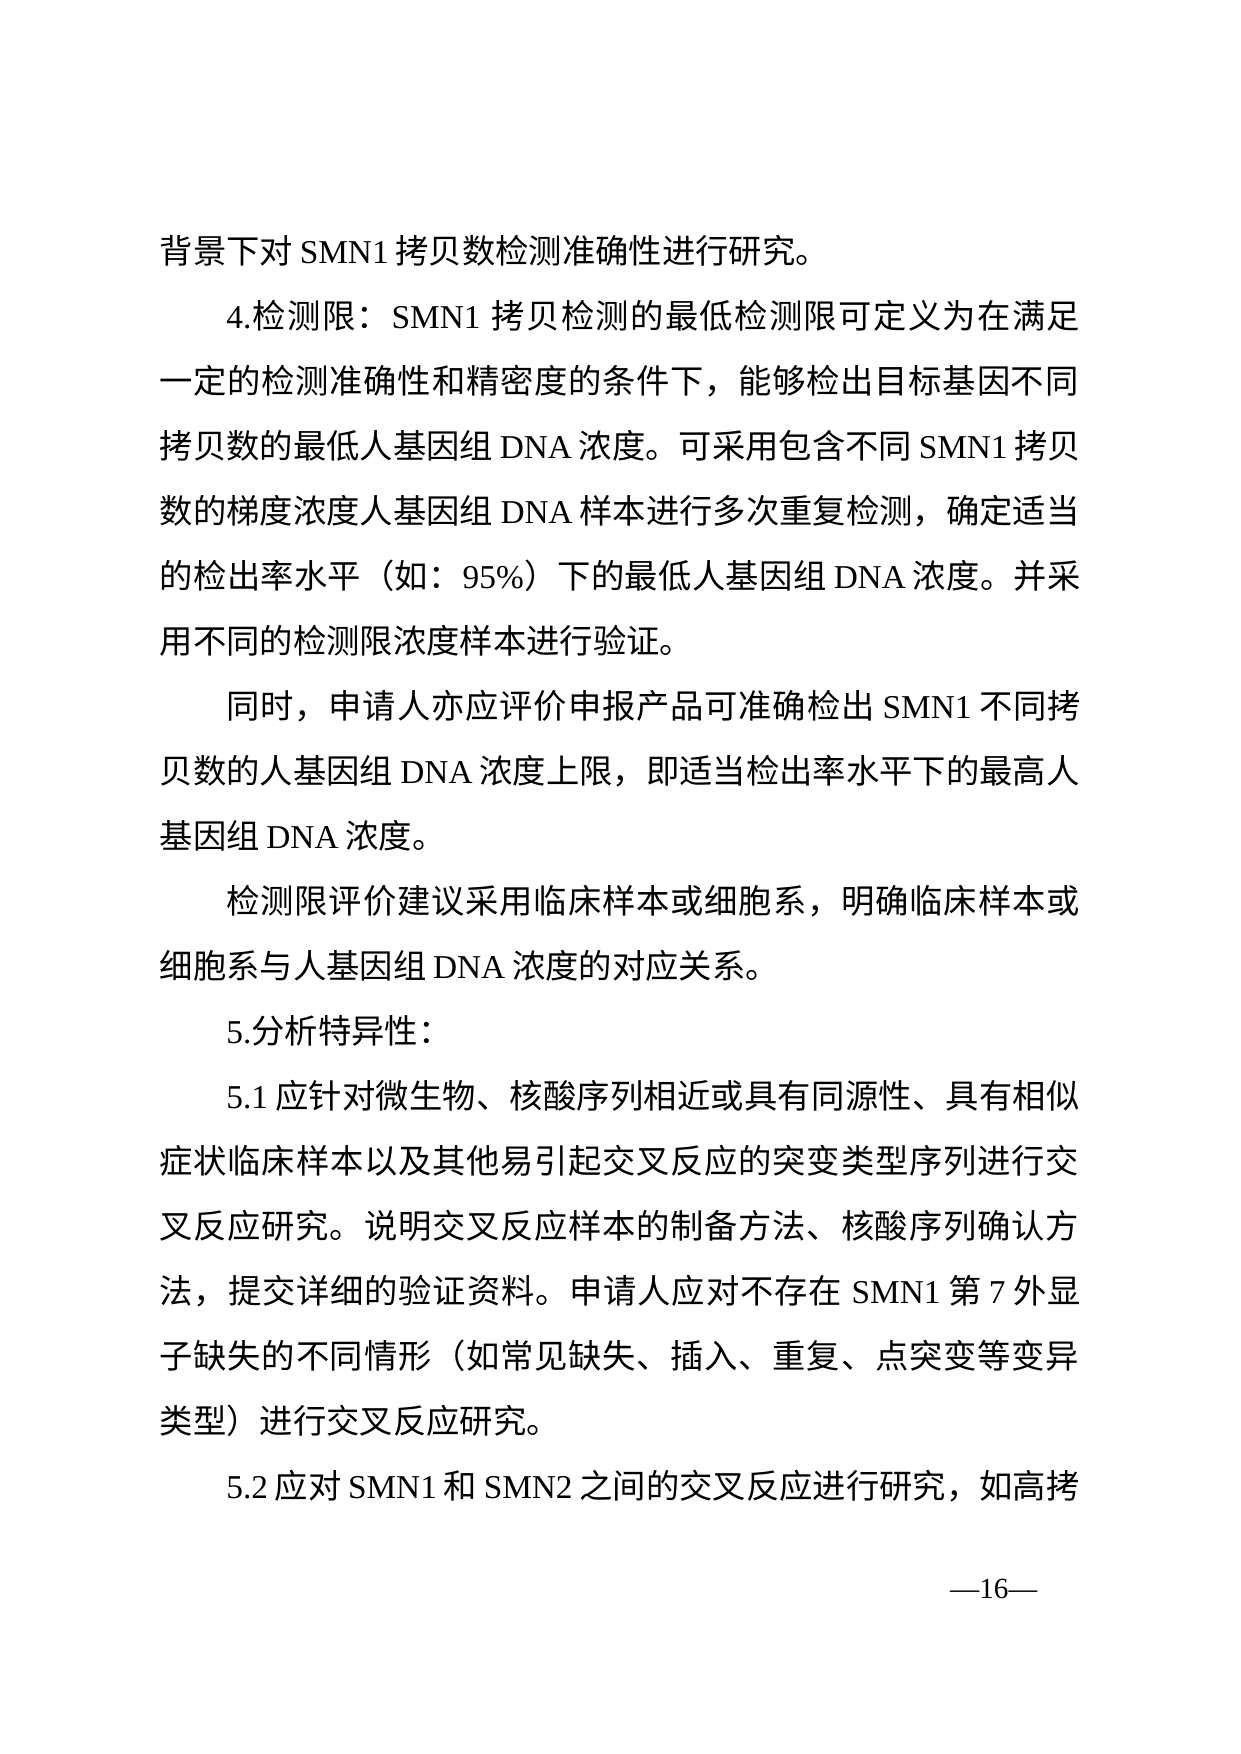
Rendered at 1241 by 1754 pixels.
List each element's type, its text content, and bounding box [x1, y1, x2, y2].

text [159, 217, 1081, 282]
text 同时，申请人亦应评价申报产品可准确检出SMN1不同拷贝数的人基因组DNA浓度上限，即适当检出率水平下的最高人基因组DNA浓度。 [159, 672, 1081, 867]
text 检测限评价建议采用临床样本或细胞系，明确临床样本或细胞系与人基因组DNA浓度的对应关系。 [159, 867, 1081, 997]
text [159, 1452, 1081, 1517]
text 5.1应针对微生物、核酸序列相近或具有同源性、具有相似症状临床样本以及其他易引起交叉反应的突变类型序列进行交叉反应研究。说明交叉反应样本的制备方法、核酸序列确认方法，提交详细的验证资料。申请人应对不存在SMN1第7外显子缺失的不同情形（如常见缺失、插入、重复、点突变等变异类型）进行交叉反应研究。 [159, 1062, 1081, 1452]
text 4.检测限：SMN1 拷贝检测的最低检测限可定义为在满足一定的检测准确性和精密度的条件下，能够检出目标基因不同拷贝数的最低人基因组DNA浓度。可采用包含不同SMN1拷贝数的梯度浓度人基因组DNA样本进行多次重复检测，确定适当的检出率水平（如：95%）下的最低人基因组DNA浓度。并采用不同的检测限浓度样本进行验证。 [159, 282, 1081, 672]
text 5.分析特异性： [159, 997, 1081, 1062]
